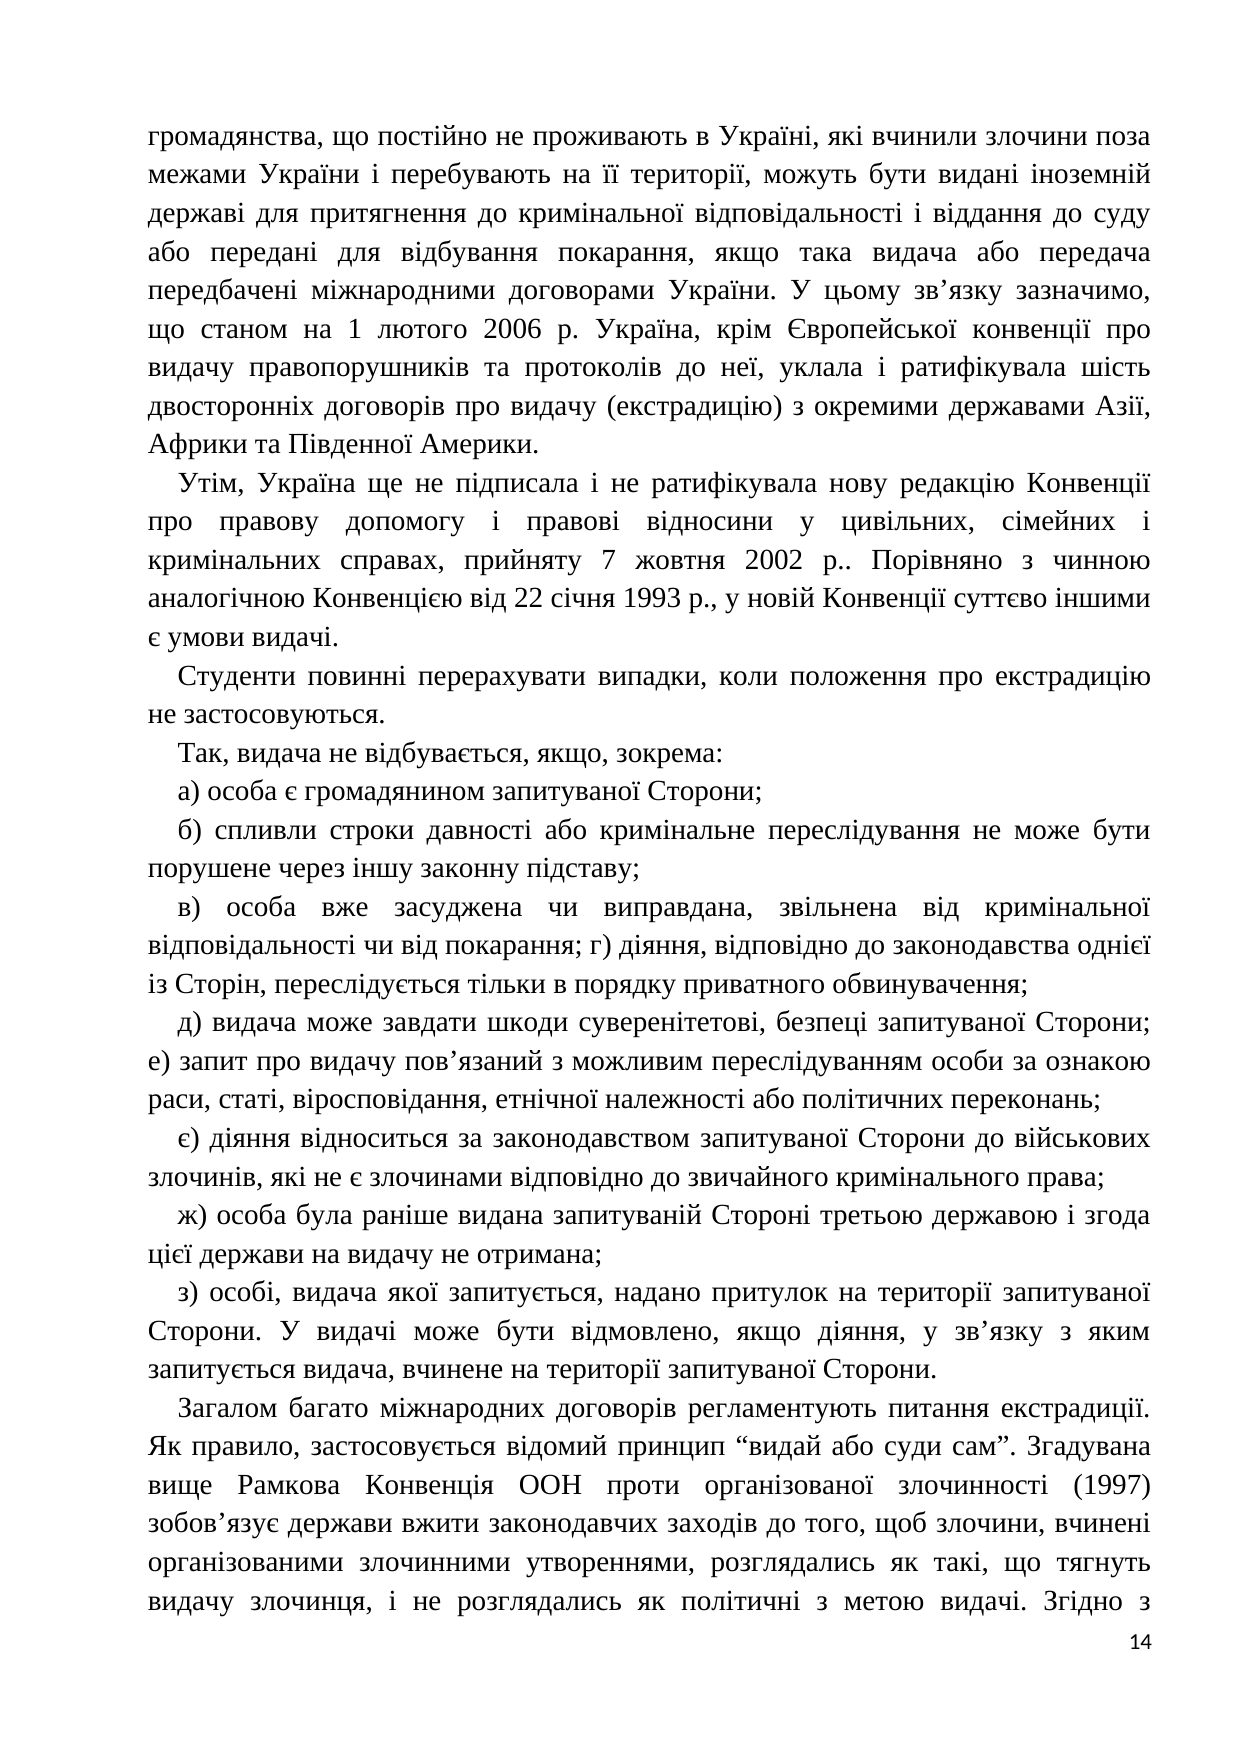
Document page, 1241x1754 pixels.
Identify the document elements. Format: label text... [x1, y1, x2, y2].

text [148, 1390, 1152, 1616]
text д) видача може завдати шкоди суверенітетові, безпеці запитуваної Сторони; е) запит про видачу пов’язаний з можливим переслідуванням особи за ознакою раси, статі, віросповідання, етнічної належності або політичних переконань; [148, 1004, 1152, 1115]
text в) особа вже засуджена чи виправдана, звільнена від кримінальної відповідальності чи від покарання; г) діяння, відповідно до законодавства однієї із Сторін, переслідується тільки в порядку приватного обвинувачення; [148, 889, 1152, 999]
text Утім, Україна ще не підписала і не ратифікувала нову редакцію Конвенції про правову допомогу і правові відносини у цивільних, сімейних і кримінальних справах, прийняту 7 жовтня 2002 р.. Порівняно з чинною аналогічною Конвенцією від 22 січня 1993 р., у новій Конвенції суттєво іншими є умови видачі. [148, 465, 1152, 653]
text є) діяння відноситься за законодавством запитуваної Сторони до військових злочинів, які не є злочинами відповідно до звичайного кримінального права; [148, 1120, 1152, 1192]
text ж) особа була раніше видана запитуваній Стороні третьою державою і згода цієї держави на видачу не отримана; [148, 1197, 1152, 1269]
text Студенти повинні перерахувати випадки, коли положення про екстрадицію не застосовуються. [148, 658, 1152, 730]
text а) особа є громадянином запитуваної Сторони; [148, 773, 1152, 807]
text б) спливли строки давності або кримінальне переслідування не може бути порушене через іншу законну підставу; [148, 812, 1152, 884]
text з) особі, видача якої запитується, надано притулок на території запитуваної Сторони. У видачі може бути відмовлено, якщо діяння, у зв’язку з яким запитується видача, вчинене на території запитуваної Сторони. [148, 1274, 1152, 1385]
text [148, 118, 1152, 460]
text Так, видача не відбувається, якщо, зокрема: [148, 735, 1152, 768]
